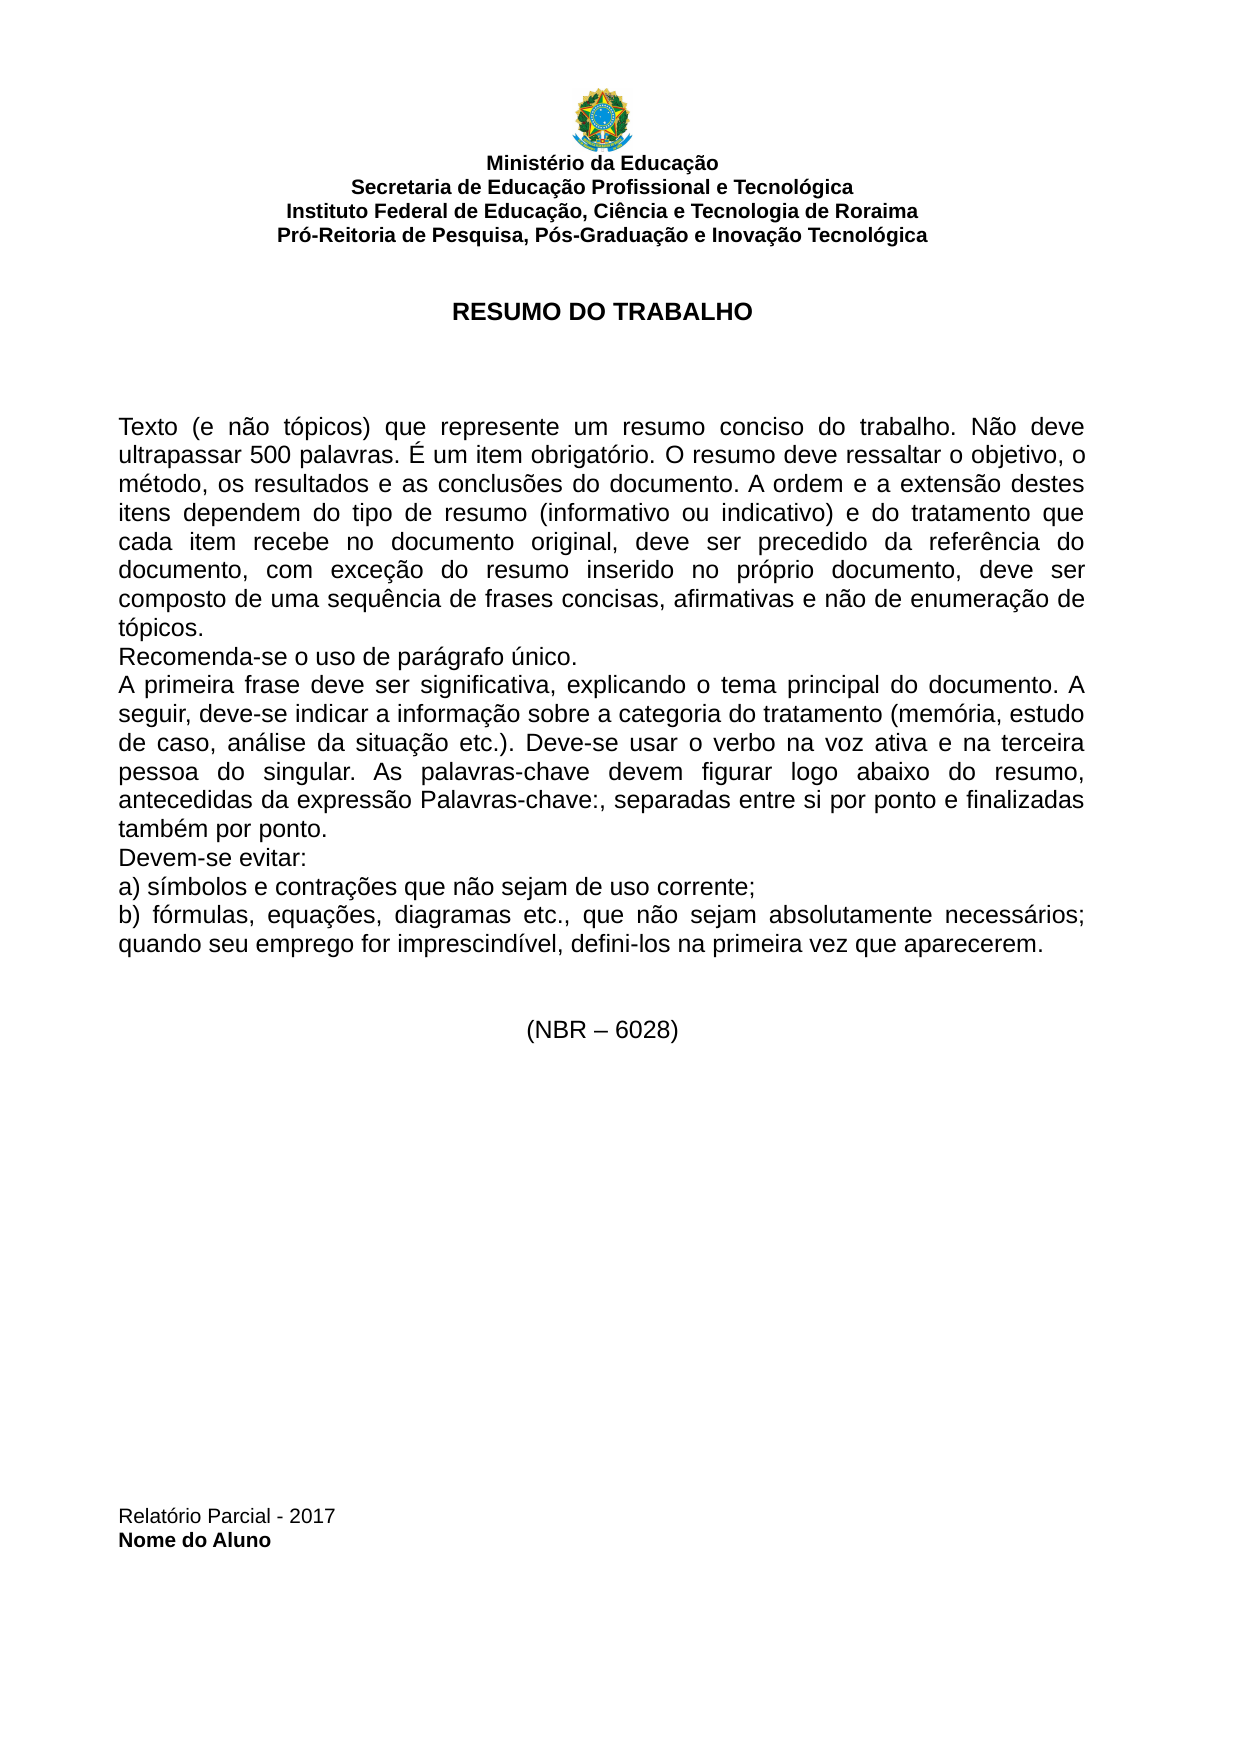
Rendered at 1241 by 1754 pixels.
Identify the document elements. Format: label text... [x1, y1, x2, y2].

text (NBR – 6028) [118, 1015, 1087, 1044]
text A primeira frase deve ser significativa, explicando o tema principal do documento. A seguir, deve-se indicar a informação sobre a categoria do tratamento (memória, estudo de caso, análise da situação etc.). Deve-se usar o verbo na voz ativa e na terceira pessoa do singular. As palavras-chave devem figurar logo abaixo do resumo, antecedidas da expressão Palavras-chave:, separadas entre si por ponto e finalizadas também por ponto. [118, 670, 1087, 843]
text b) fórmulas, equações, diagramas etc., que não sejam absolutamente necessários; quando seu emprego for imprescindível, defini-los na primeira vez que aparecerem. [118, 900, 1087, 958]
text Devem-se evitar: [118, 843, 1087, 872]
text Texto (e não tópicos) que represente um resumo conciso do trabalho. Não deve ultrapassar 500 palavras. É um item obrigatório. O resumo deve ressaltar o objetivo, o método, os resultados e as conclusões do documento. A ordem e a extensão destes itens dependem do tipo de resumo (informativo ou indicativo) e do tratamento que cada item recebe no documento original, deve ser precedido da referência do documento, com exceção do resumo inserido no próprio documento, deve ser composto de uma sequência de frases concisas, afirmativas e não de enumeração de tópicos. [118, 412, 1087, 642]
text Relatório Parcial - 2017 [118, 1504, 1049, 1528]
text a) símbolos e contrações que não sejam de uso corrente; [118, 872, 1087, 900]
picture [572, 88, 633, 152]
text Nome do Aluno [118, 1528, 1049, 1552]
text RESUMO DO TRABALHO [118, 297, 1087, 325]
text Recomenda-se o uso de parágrafo único. [118, 642, 1087, 670]
